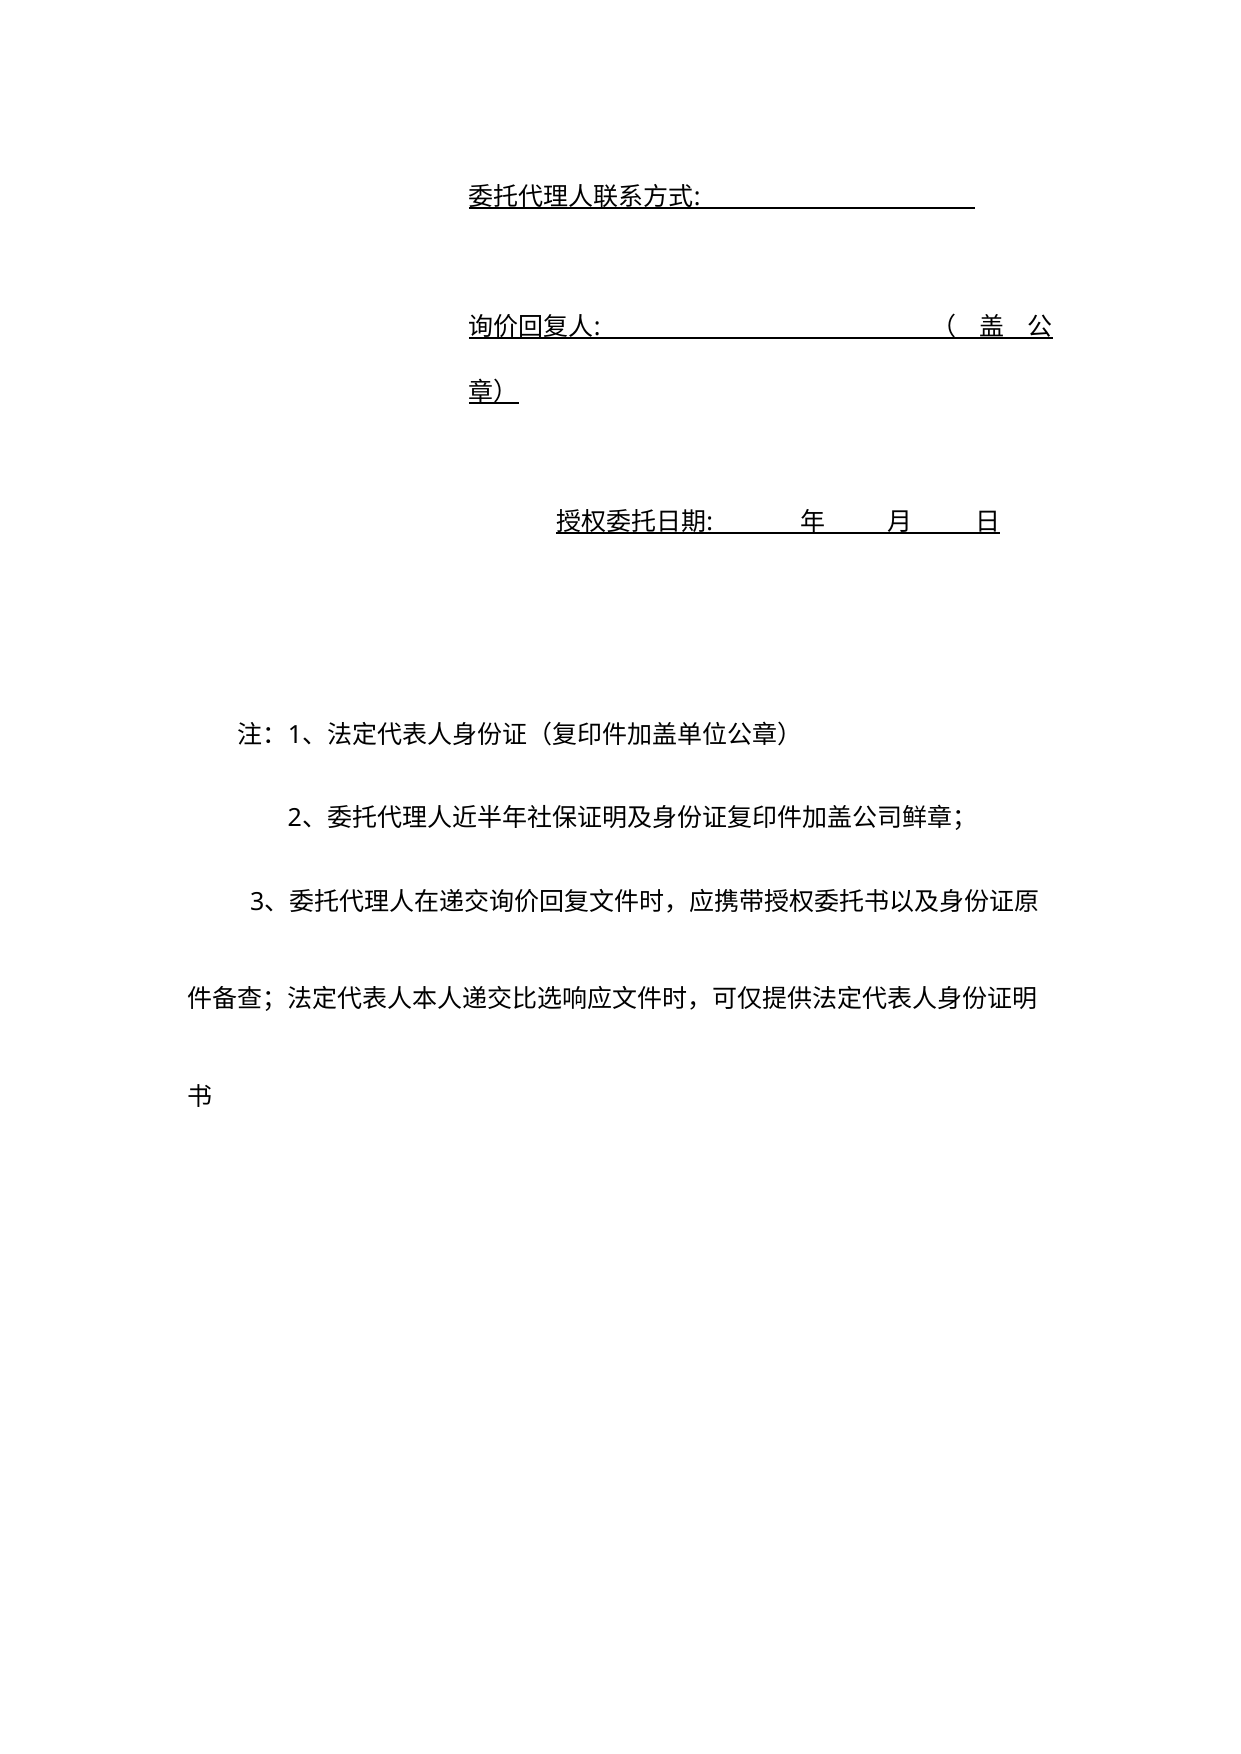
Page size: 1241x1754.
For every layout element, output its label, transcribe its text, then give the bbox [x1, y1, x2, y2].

text 2、委托代理人近半年社保证明及身份证复印件加盖公司鲜章； [187, 783, 1053, 848]
text 注：1、法定代表人身份证（复印件加盖单位公章） [187, 700, 1053, 765]
text 委托代理人联系方式: [469, 162, 1053, 227]
text 授权委托日期: 年 月 日 [469, 487, 1053, 552]
text 3、委托代理人在递交询价回复文件时，应携带授权委托书以及身份证原件备查；法定代表人本人递交比选响应文件时，可仅提供法定代表人身份证明书 [187, 867, 1053, 1127]
text 询价回复人: （盖公章） [469, 292, 1053, 337]
text 询价回复人: （盖公章） [469, 339, 1053, 422]
